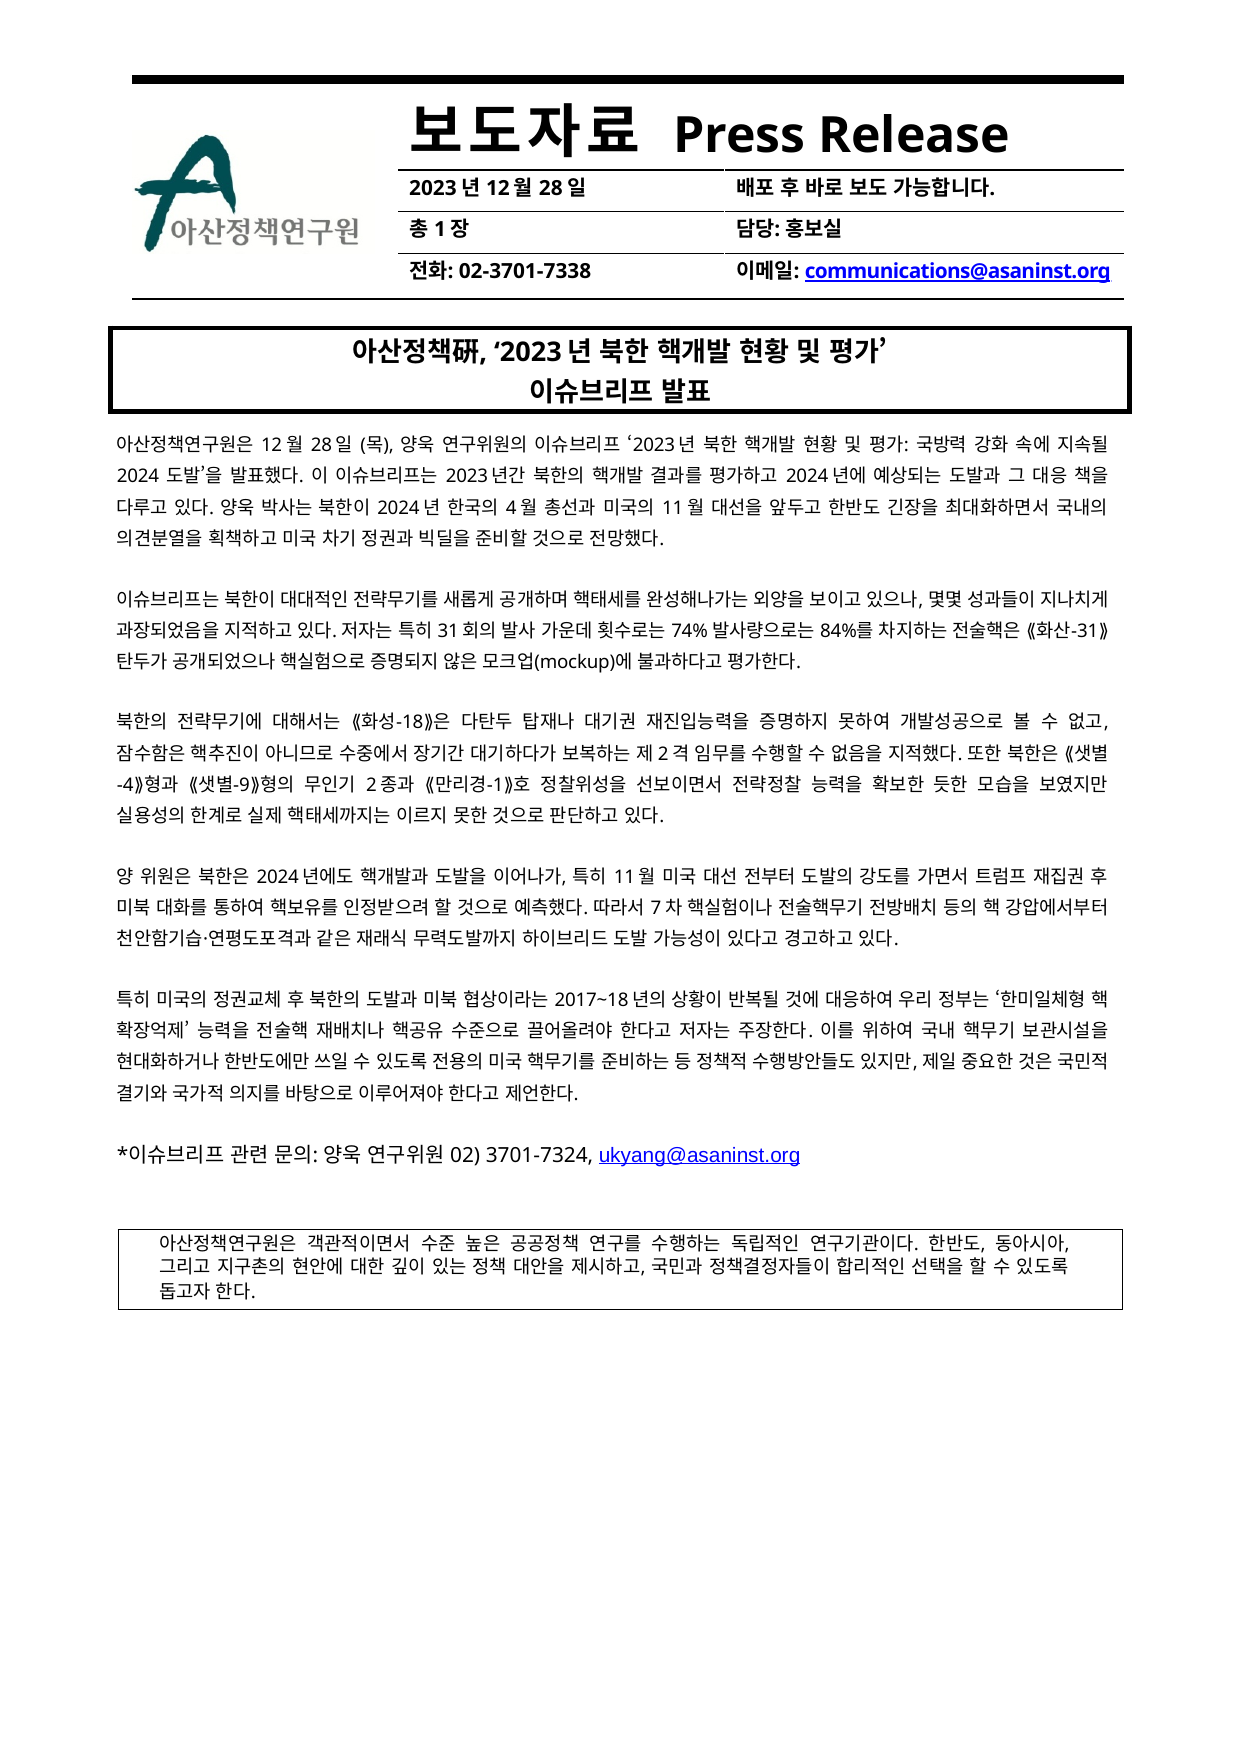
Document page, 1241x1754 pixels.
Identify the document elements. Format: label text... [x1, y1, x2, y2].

table_cell 총 1장 [398, 212, 724, 253]
table_header 아산정책연구원은 객관적이면서 수준 높은 공공정책 연구를 수행하는 독립적인 연구기관이다. 한반도, 동아시아, 그리고 지구촌의 현안에 대한 깊이 있는 정책 대안을 제시하고, 국민과 정책결정자들이 합리적인 선택을 할 수 있도록 돕고자 한다. [119, 1230, 1122, 1309]
text 양 위원은 북한은 2024년에도 핵개발과 도발을 이어나가, 특히 11월 미국 대선 전부터 도발의 강도를 가면서 트럼프 재집권 후 미북 대화를 통하여 핵보유를 인정받으려 할 것으로 예측했다. 따라서 7차 핵실험이나 전술핵무기 전방배치 등의 핵 강압에서부터 천안함기습·연평도포격과 같은 재래식 무력도발까지 하이브리드 도발 가능성이 있다고 경고하고 있다. [117, 861, 1109, 951]
text 특히 미국의 정권교체 후 북한의 도발과 미북 협상이라는 2017~18년의 상황이 반복될 것에 대응하여 우리 정부는 ‘한미일체형 핵 확장억제’ 능력을 전술핵 재배치나 핵공유 수준으로 끌어올려야 한다고 저자는 주장한다. 이를 위하여 국내 핵무기 보관시설을 현대화하거나 한반도에만 쓰일 수 있도록 전용의 미국 핵무기를 준비하는 등 정책적 수행방안들도 있지만, 제일 중요한 것은 국민적 결기와 국가적 의지를 바탕으로 이루어져야 한다고 제언한다. [117, 984, 1109, 1105]
text *이슈브리프 관련 문의: 양욱 연구위원 02) 3701-7324, ukyang@asaninst.org [117, 1138, 1109, 1168]
table_header [132, 84, 397, 297]
text 이슈브리프는 북한이 대대적인 전략무기를 새롭게 공개하며 핵태세를 완성해나가는 외양을 보이고 있으나, 몇몇 성과들이 지나치게 과장되었음을 지적하고 있다. 저자는 특히 31회의 발사 가운데 횟수로는 74% 발사량으로는 84%를 차지하는 전술핵은 ⟪화산-31⟫ 탄두가 공개되었으나 핵실험으로 증명되지 않은 모크업(mockup)에 불과하다고 평가한다. [117, 584, 1109, 674]
picture [132, 130, 376, 254]
table_cell 전화: 02-3701-7338 [398, 254, 724, 297]
table_cell 2023년 12월 28일 [398, 171, 724, 211]
table_cell 배포 후 바로 보도 가능합니다. [725, 171, 1124, 211]
table_header 아산정책硏, ‘2023년 북한 핵개발 현황 및 평가’ 이슈브리프 발표 [113, 330, 1127, 409]
table_cell 이메일: communications@asaninst.org [725, 254, 1124, 297]
text 아산정책연구원은 12월 28일 (목), 양욱 연구위원의 이슈브리프 ‘2023년 북한 핵개발 현황 및 평가: 국방력 강화 속에 지속될 2024 도발’을 발표했다. 이 이슈브리프는 2023년간 북한의 핵개발 결과를 평가하고 2024년에 예상되는 도발과 그 대응 책을 다루고 있다. 양욱 박사는 북한이 2024년 한국의 4월 총선과 미국의 11월 대선을 앞두고 한반도 긴장을 최대화하면서 국내의 의견분열을 획책하고 미국 차기 정권과 빅딜을 준비할 것으로 전망했다. [117, 430, 1109, 551]
text 북한의 전략무기에 대해서는 ⟪화성-18⟫은 다탄두 탑재나 대기권 재진입능력을 증명하지 못하여 개발성공으로 볼 수 없고, 잠수함은 핵추진이 아니므로 수중에서 장기간 대기하다가 보복하는 제2격 임무를 수행할 수 없음을 지적했다. 또한 북한은 ⟪샛별-4⟫형과 ⟪샛별-9⟫형의 무인기 2종과 ⟪만리경-1⟫호 정찰위성을 선보이면서 전략정찰 능력을 확보한 듯한 모습을 보였지만 실용성의 한계로 실제 핵태세까지는 이르지 못한 것으로 판단하고 있다. [117, 707, 1109, 828]
table_header 보 도 자 료 Press Release [398, 84, 1124, 169]
table_cell 담당: 홍보실 [725, 212, 1124, 253]
